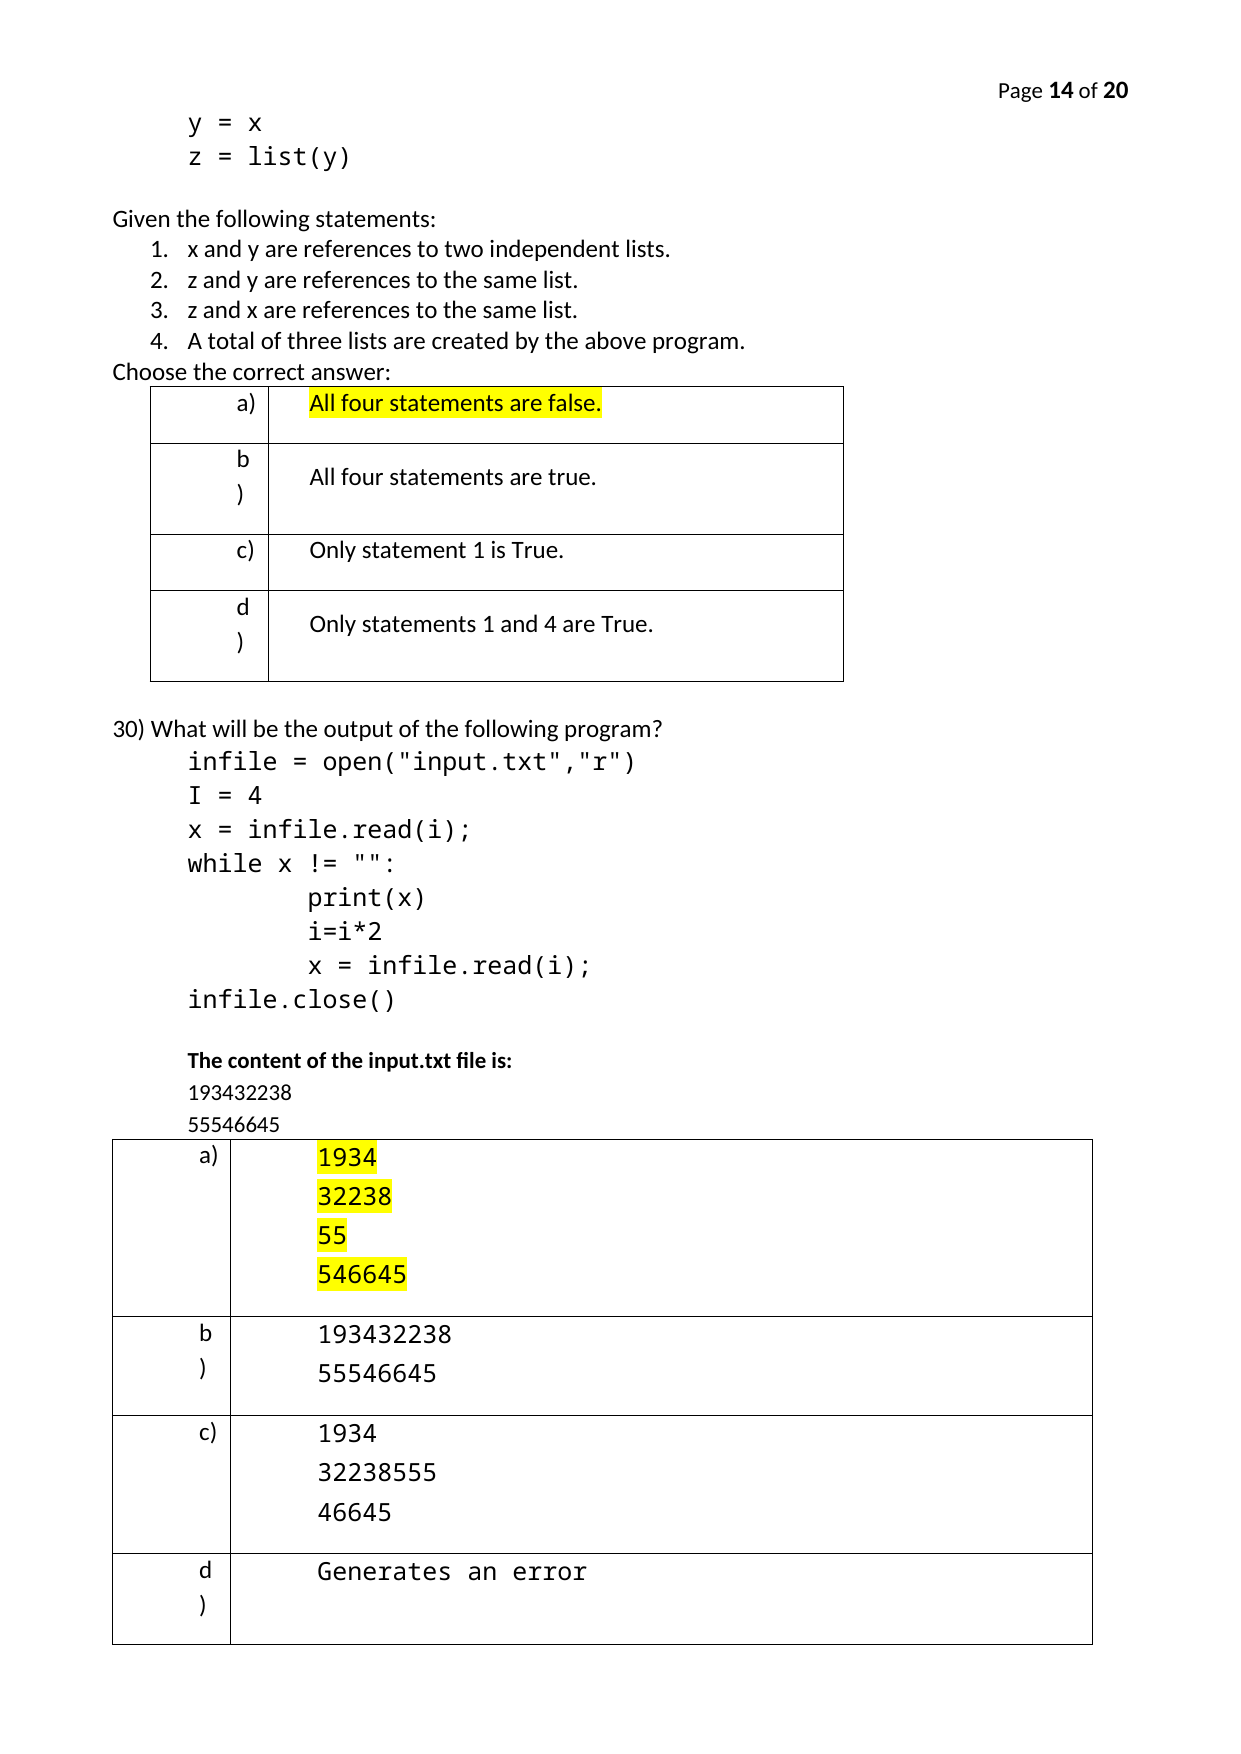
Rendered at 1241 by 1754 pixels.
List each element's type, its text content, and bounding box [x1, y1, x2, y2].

table_cell b) [151, 444, 268, 534]
table_cell d) [113, 1554, 230, 1644]
text x = infile.read(i); [187, 811, 1128, 845]
text The content of the input.txt file is: [187, 1046, 1128, 1074]
text Choose the correct answer: [112, 356, 1128, 386]
list x and y are references to two independent lists. [150, 233, 1128, 264]
table_cell c) [151, 535, 268, 590]
text 193432238 [187, 1078, 1128, 1106]
table_cell All four statements are true. [269, 444, 843, 534]
table_header 1934 32238 55 546645 [231, 1140, 1092, 1316]
table_cell c) [113, 1416, 230, 1553]
list z = list(y) [187, 138, 1128, 172]
table_cell Generates an error [231, 1554, 1092, 1644]
text 55546645 [187, 1111, 1128, 1139]
text I = 4 [187, 777, 1128, 811]
list z and x are references to the same list. [150, 294, 1128, 325]
text while x != "": [187, 845, 1128, 879]
table_cell b) [113, 1317, 230, 1415]
table_cell Only statements 1 and 4 are True. [269, 591, 843, 681]
text 30) What will be the output of the following program? [112, 713, 1128, 743]
list z and y are references to the same list. [150, 264, 1128, 294]
table_cell d) [151, 591, 268, 681]
text infile.close() [187, 982, 1128, 1016]
text x = infile.read(i); [187, 948, 1128, 982]
table_header a) [151, 387, 268, 442]
list A total of three lists are created by the above program. [150, 325, 1128, 356]
table_header All four statements are false. [269, 387, 843, 442]
table_header a) [113, 1140, 230, 1316]
table_cell Only statement 1 is True. [269, 535, 843, 590]
text i=i*2 [187, 913, 1128, 948]
table_cell 1934 32238555 46645 [231, 1416, 1092, 1553]
text print(x) [187, 879, 1128, 913]
text Given the following statements: [112, 203, 1128, 233]
list y = x [187, 104, 1128, 138]
table_cell 193432238 55546645 [231, 1317, 1092, 1415]
text infile = open("input.txt","r") [187, 743, 1128, 777]
